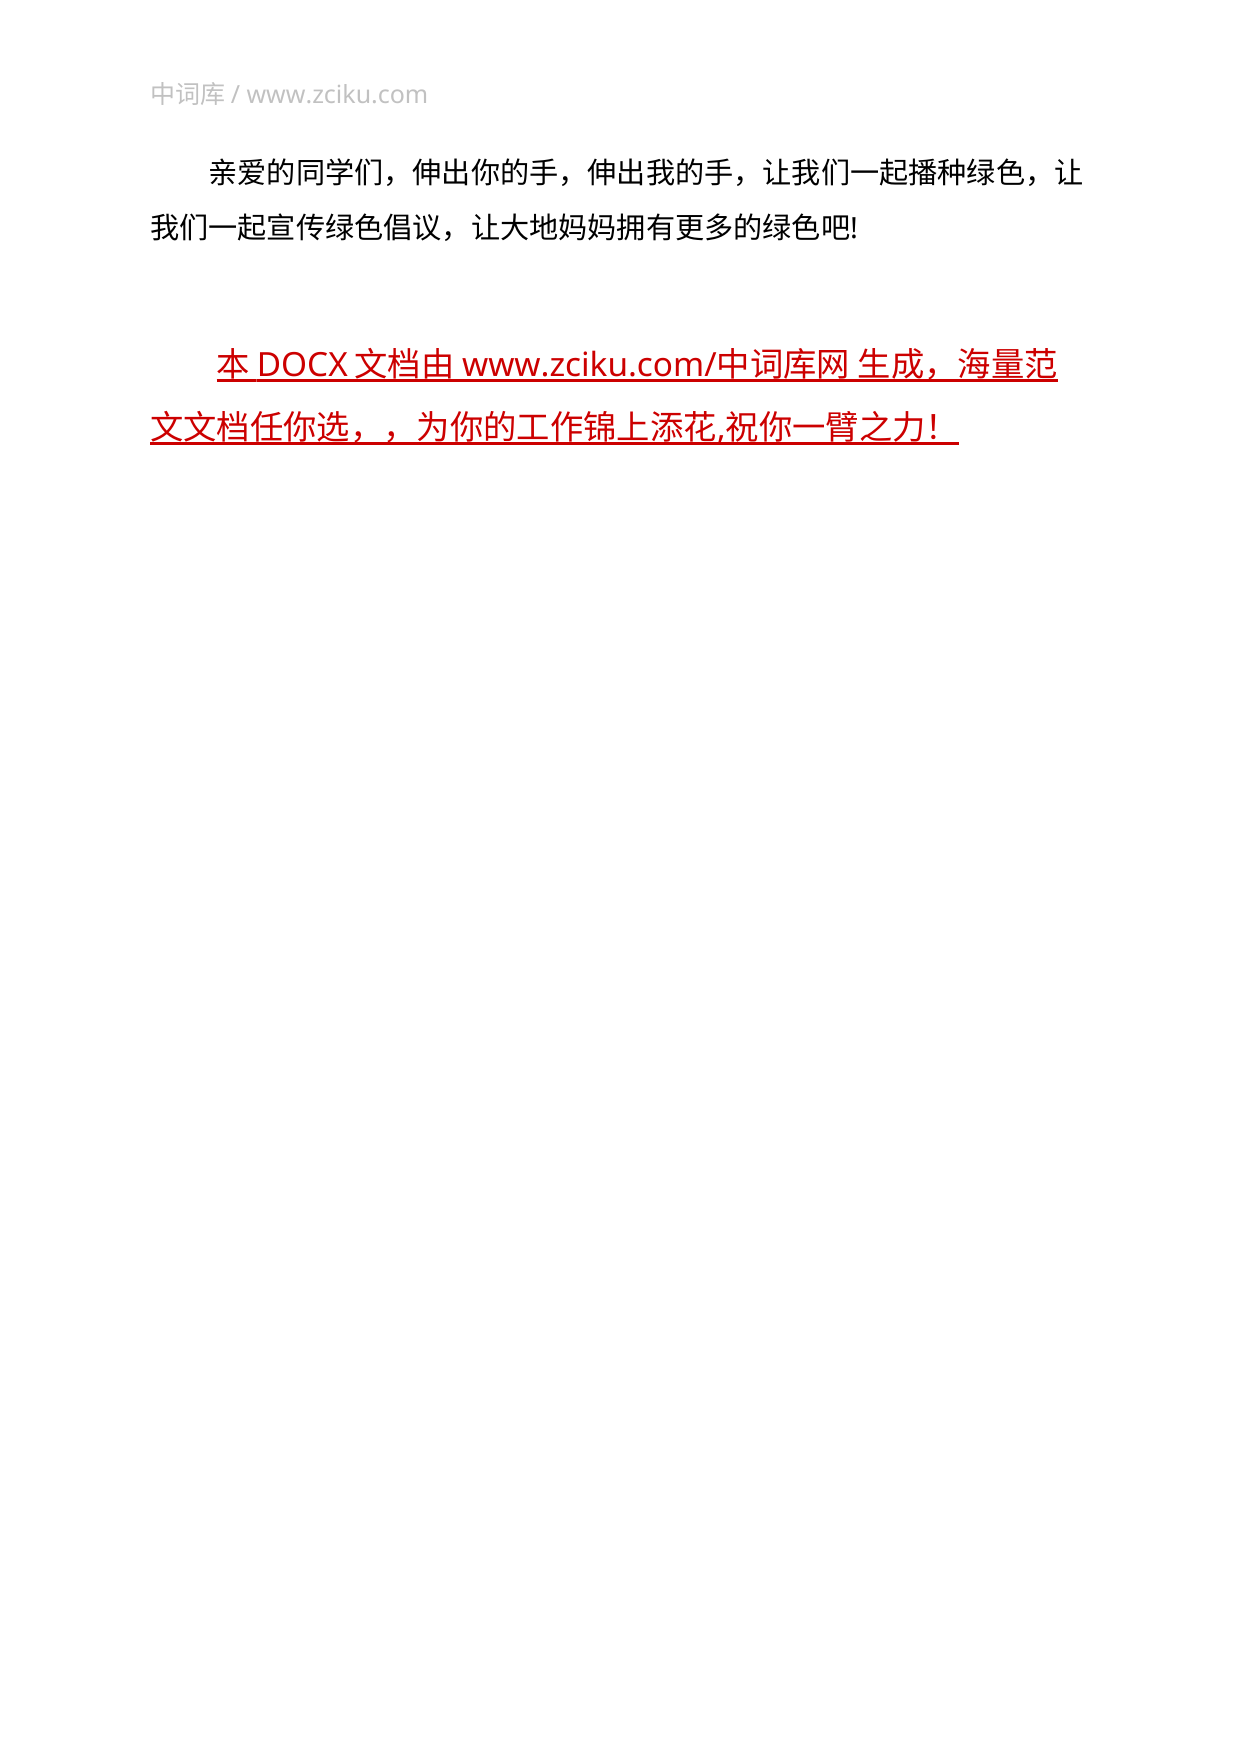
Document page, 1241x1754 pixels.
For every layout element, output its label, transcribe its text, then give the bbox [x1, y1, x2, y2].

text 亲爱的同学们，伸出你的手，伸出我的手，让我们一起播种绿色，让我们一起宣传绿色倡议，让大地妈妈拥有更多的绿色吧! [150, 150, 1090, 247]
text 本DOCX文档由 www.zciku.com/中词库网 生成，海量范文文档任你选，，为你的工作锦上添花,祝你一臂之力！ [150, 338, 1090, 449]
